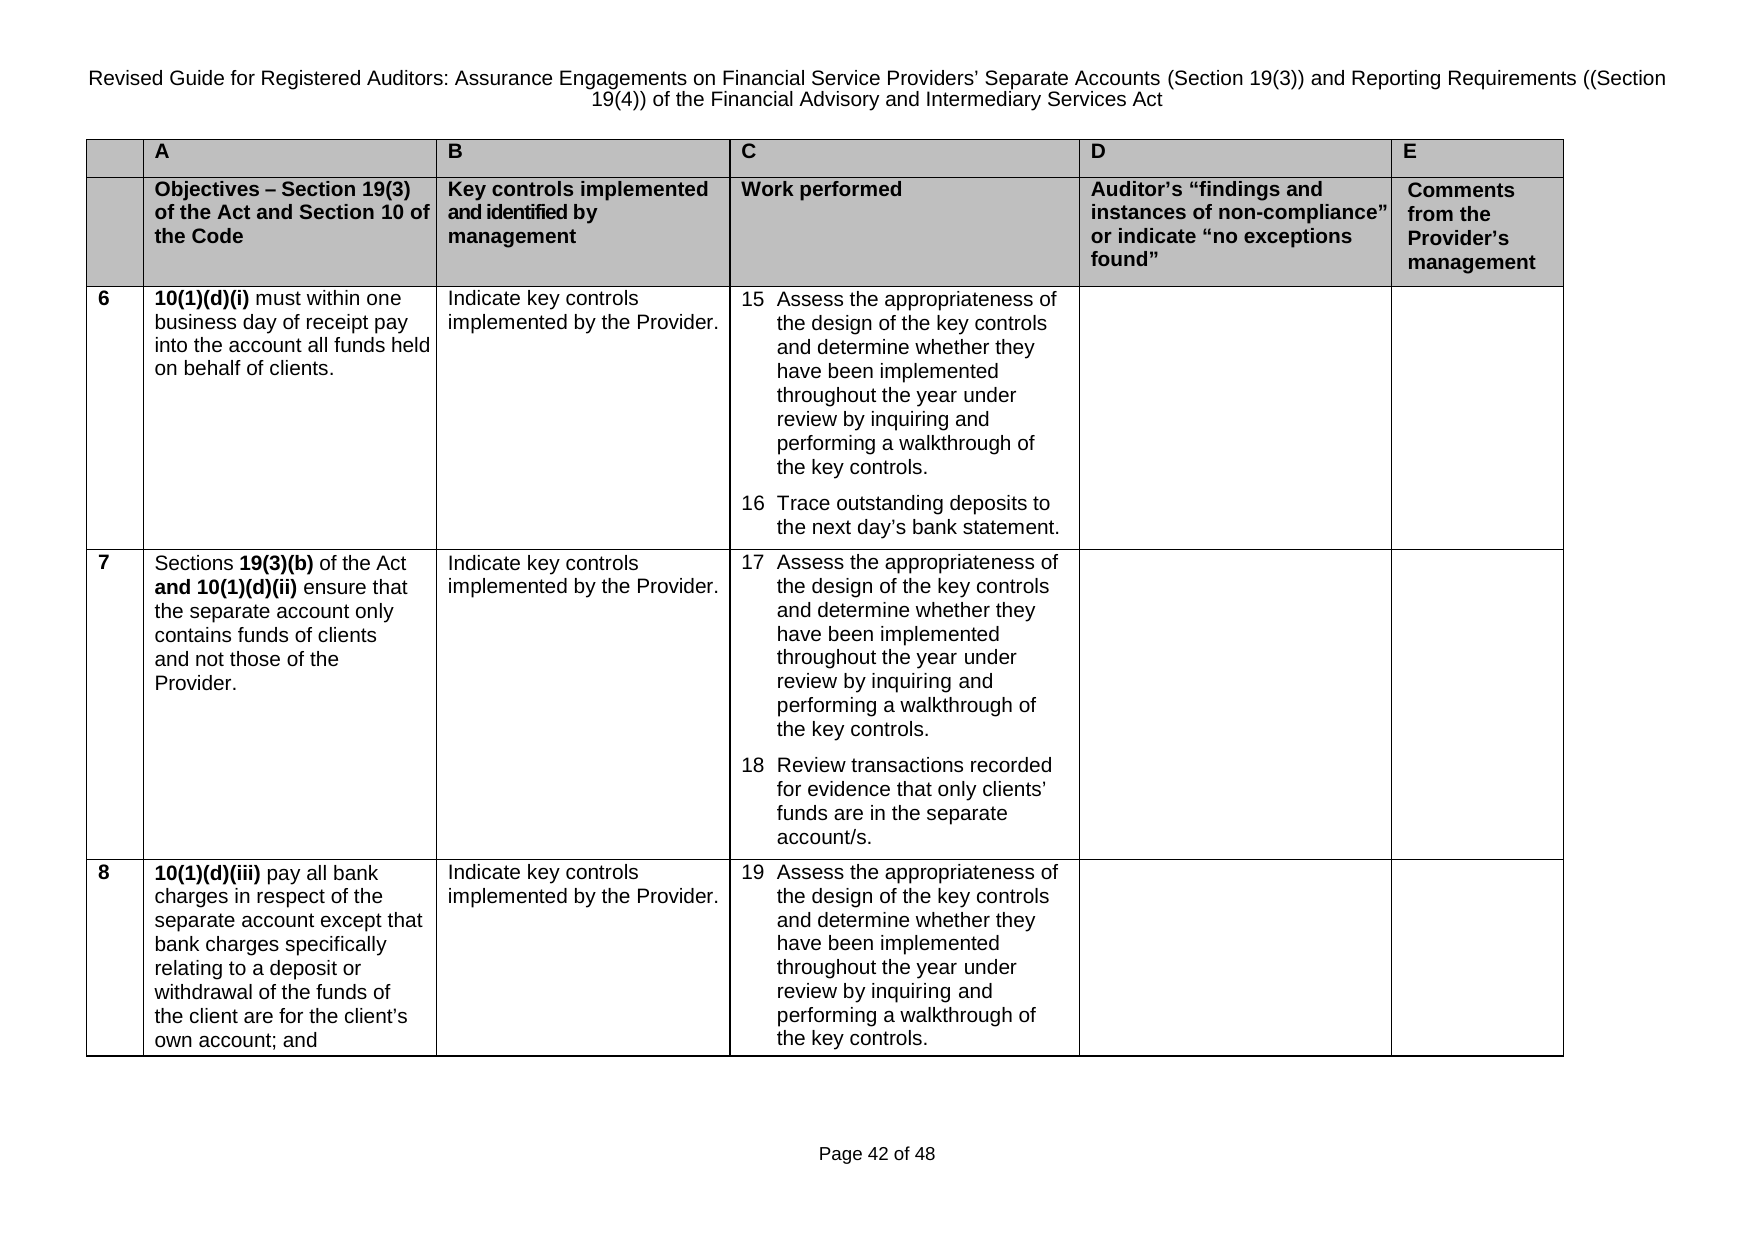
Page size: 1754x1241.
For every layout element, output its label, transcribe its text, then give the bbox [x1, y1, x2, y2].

table_cell 7 [87, 550, 143, 859]
table_cell Assess the appropriateness of the design of the key controls and determine whether they have been implemented throughout the year under review by inquiring and performing a walkthrough of the key controls. Review transactions recorded for evidence that only clients’ funds are in the separate account/s. [731, 550, 1079, 859]
table_cell [1392, 287, 1563, 549]
table_cell Indicate key controls implemented by the Provider. [437, 287, 729, 549]
table_cell [1080, 550, 1391, 859]
table_cell Indicate key controls implemented by the Provider. [437, 860, 729, 1055]
table_cell Work performed [731, 178, 1079, 286]
table_header C [731, 140, 1079, 177]
table_cell [87, 178, 143, 286]
table_cell Sections 19(3)(b) of the Act and 10(1)(d)(ii) ensure that the separate account only contains funds of clients and not those of the Provider. [144, 550, 436, 859]
table_cell Key controls implemented and identified by management [437, 178, 729, 286]
table_cell 10(1)(d)(iii) pay all bank charges in respect of the separate account except that bank charges specifically relating to a deposit or withdrawal of the funds of the client are for the client’s own account; and [144, 860, 436, 1055]
table_cell 6 [87, 287, 143, 549]
table_cell Indicate key controls implemented by the Provider. [437, 550, 729, 859]
table_header B [437, 140, 729, 177]
table_header A [144, 140, 436, 177]
table_header E [1392, 140, 1563, 177]
table_cell [1392, 550, 1563, 859]
table_header [87, 140, 143, 177]
table_cell Objectives – Section 19(3) of the Act and Section 10 of the Code [144, 178, 436, 286]
table_cell [1080, 860, 1391, 1055]
table_cell [1392, 860, 1563, 1055]
table_cell 10(1)(d)(i) must within one business day of receipt pay into the account all funds held on behalf of clients. [144, 287, 436, 549]
table_cell [1080, 287, 1391, 549]
table_cell Assess the appropriateness of the design of the key controls and determine whether they have been implemented throughout the year under review by inquiring and performing a walkthrough of the key controls. [731, 860, 1079, 1055]
table_cell Assess the appropriateness of the design of the key controls and determine whether they have been implemented throughout the year under review by inquiring and performing a walkthrough of the key controls. Trace outstanding deposits to the next day’s bank statement. [731, 287, 1079, 549]
table_header D [1080, 140, 1391, 177]
table_cell Comments from the Provider’s management [1392, 178, 1563, 286]
table_cell 8 [87, 860, 143, 1055]
table_cell Auditor’s “findings and instances of non-compliance” or indicate “no exceptions found” [1080, 178, 1391, 286]
